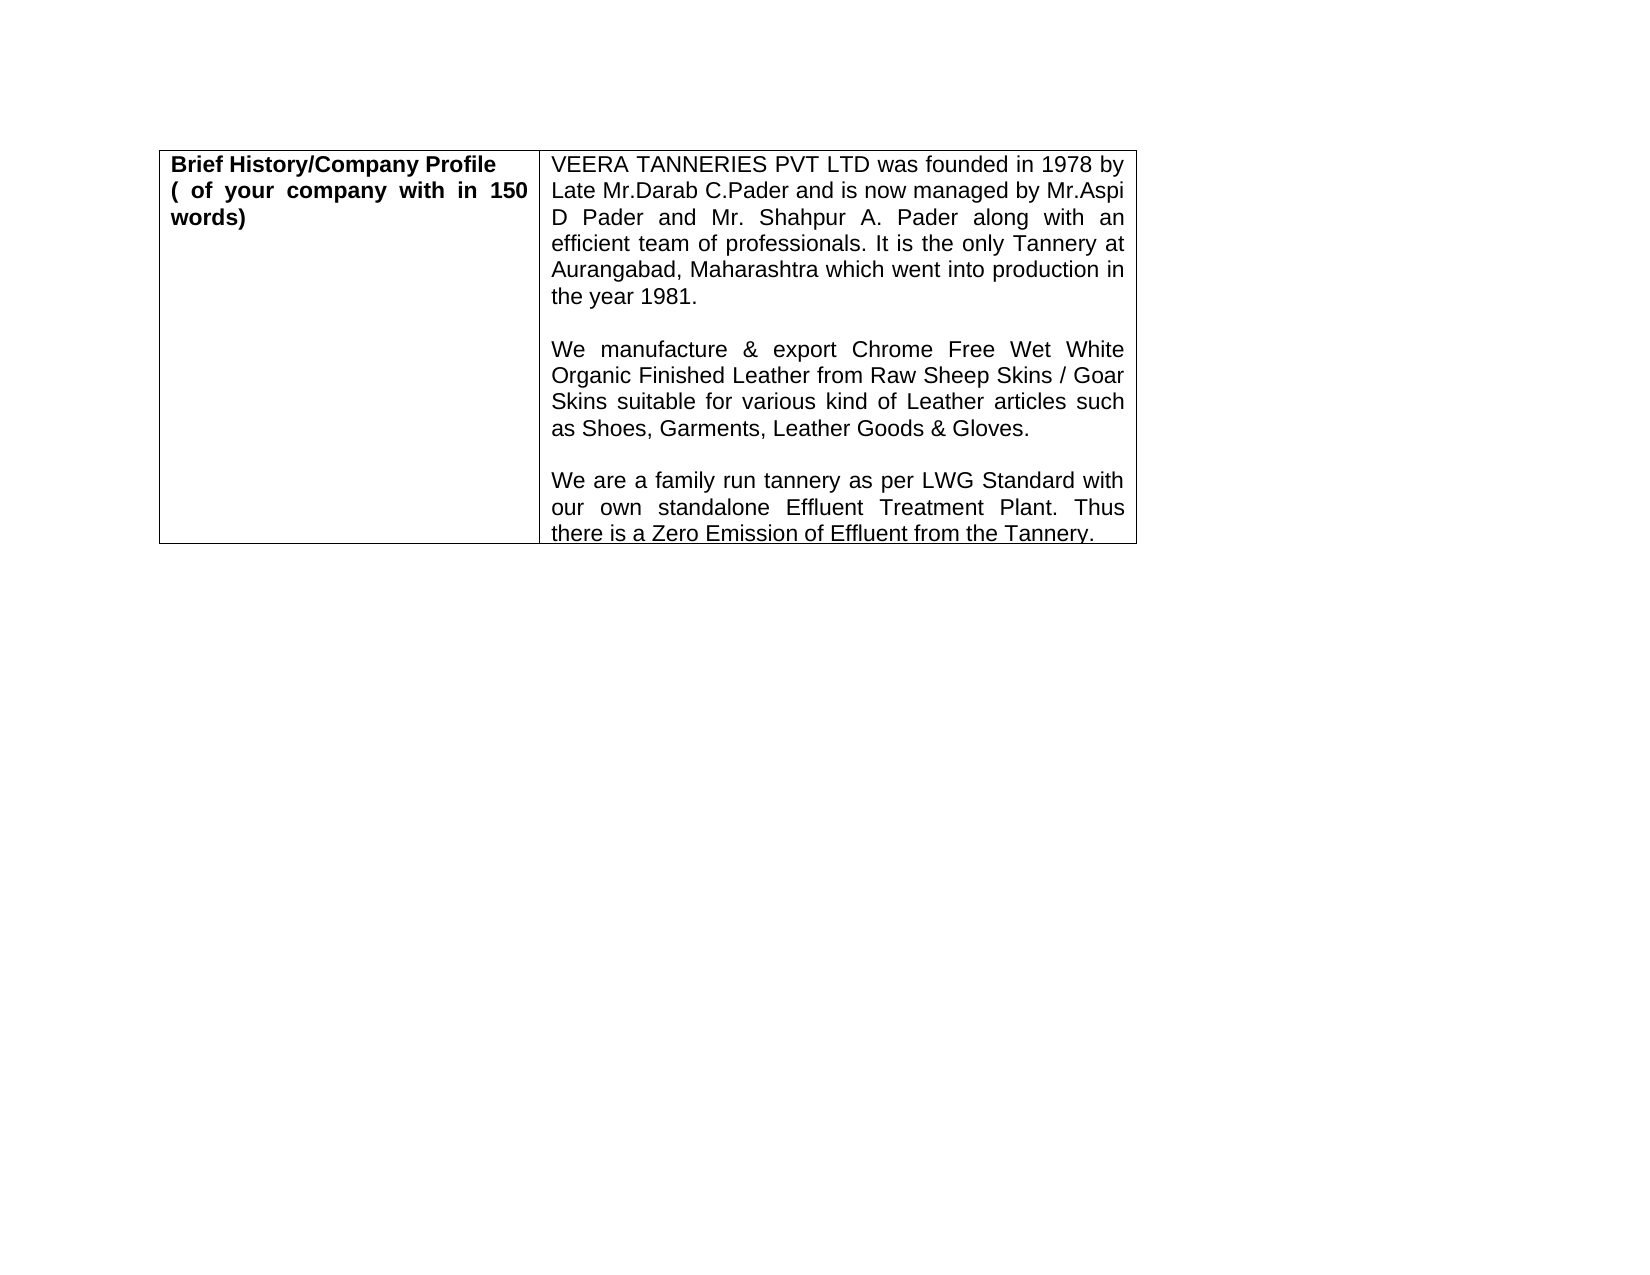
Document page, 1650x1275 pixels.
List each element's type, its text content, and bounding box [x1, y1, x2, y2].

table_cell Brief History/Company Profile ( of your company with in 150 words) [160, 151, 539, 543]
table_cell VEERA TANNERIES PVT LTD was founded in 1978 by Late Mr.Darab C.Pader and is now managed by Mr.Aspi D Pader and Mr. Shahpur A. Pader along with an efficient team of professionals. It is the only Tannery at Aurangabad, Maharashtra which went into production in the year 1981. We manufacture & export Chrome Free Wet White Organic Finished Leather from Raw Sheep Skins / Goar Skins suitable for various kind of Leather articles such as Shoes, Garments, Leather Goods & Gloves. We are a family run tannery as per LWG Standard with our own standalone Effluent Treatment Plant. Thus there is a Zero Emission of Effluent from the Tannery. [540, 151, 1136, 543]
